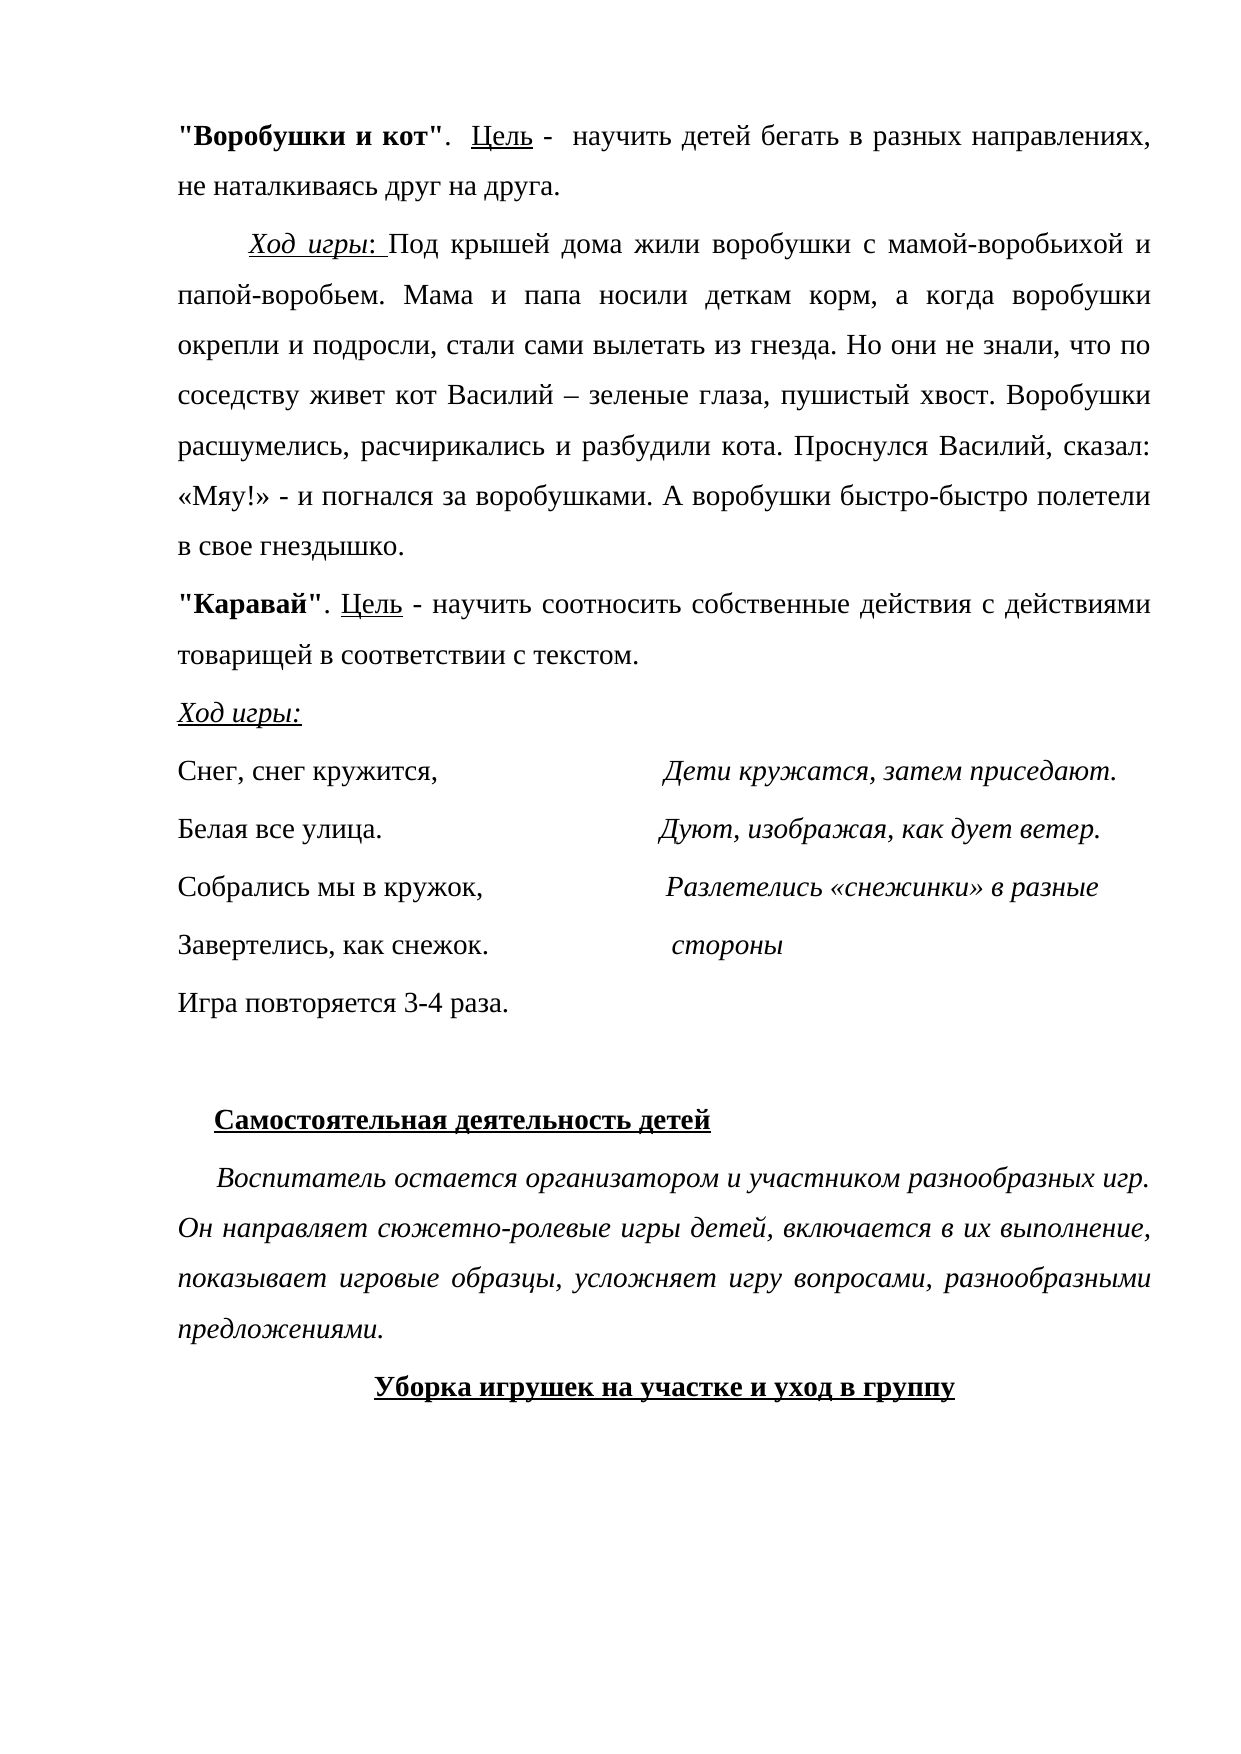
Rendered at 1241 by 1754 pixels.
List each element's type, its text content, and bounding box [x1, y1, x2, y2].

text Самостоятельная деятельность детей [177, 1102, 1152, 1135]
text "Каравай". Цель - научить соотносить собственные действия с действиями товарищей в соответствии с текстом. [177, 587, 1152, 670]
text Уборка игрушек на участке и уход в группу [177, 1369, 1152, 1403]
text Собрались мы в кружок, Разлетелись «снежинки» в разные [177, 869, 1152, 903]
text Завертелись, как снежок. стороны [177, 927, 1152, 961]
text Ход игры: Под крышей дома жили воробушки с мамой-воробьихой и папой-воробьем. Мама и папа носили деткам корм, а когда воробушки окрепли и подросли, стали сами вылетать из гнезда. Но они не знали, что по соседству живет кот Василий – зеленые глаза, пушистый хвост. Воробушки расшумелись, расчирикались и разбудили кота. Проснулся Василий, сказал: «Мяу!» - и погнался за воробушками. А воробушки быстро-быстро полетели в свое гнездышко. [177, 227, 1152, 562]
text Воспитатель остается организатором и участником разнообразных игр. Он направляет сюжетно-ролевые игры детей, включается в их выполнение, показывает игровые образцы, усложняет игру вопросами, разнообразными предложениями. [177, 1160, 1152, 1344]
text "Воробушки и кот". Цель - научить детей бегать в разных направлениях, не наталкиваясь друг на друга. [177, 118, 1152, 202]
text Снег, снег кружится, Дети кружатся, затем приседают. [177, 753, 1152, 787]
text Игра повторяется 3-4 раза. [177, 986, 1152, 1019]
text Белая все улица. Дуют, изображая, как дует ветер. [177, 811, 1152, 845]
text Ход игры: [177, 695, 1152, 728]
